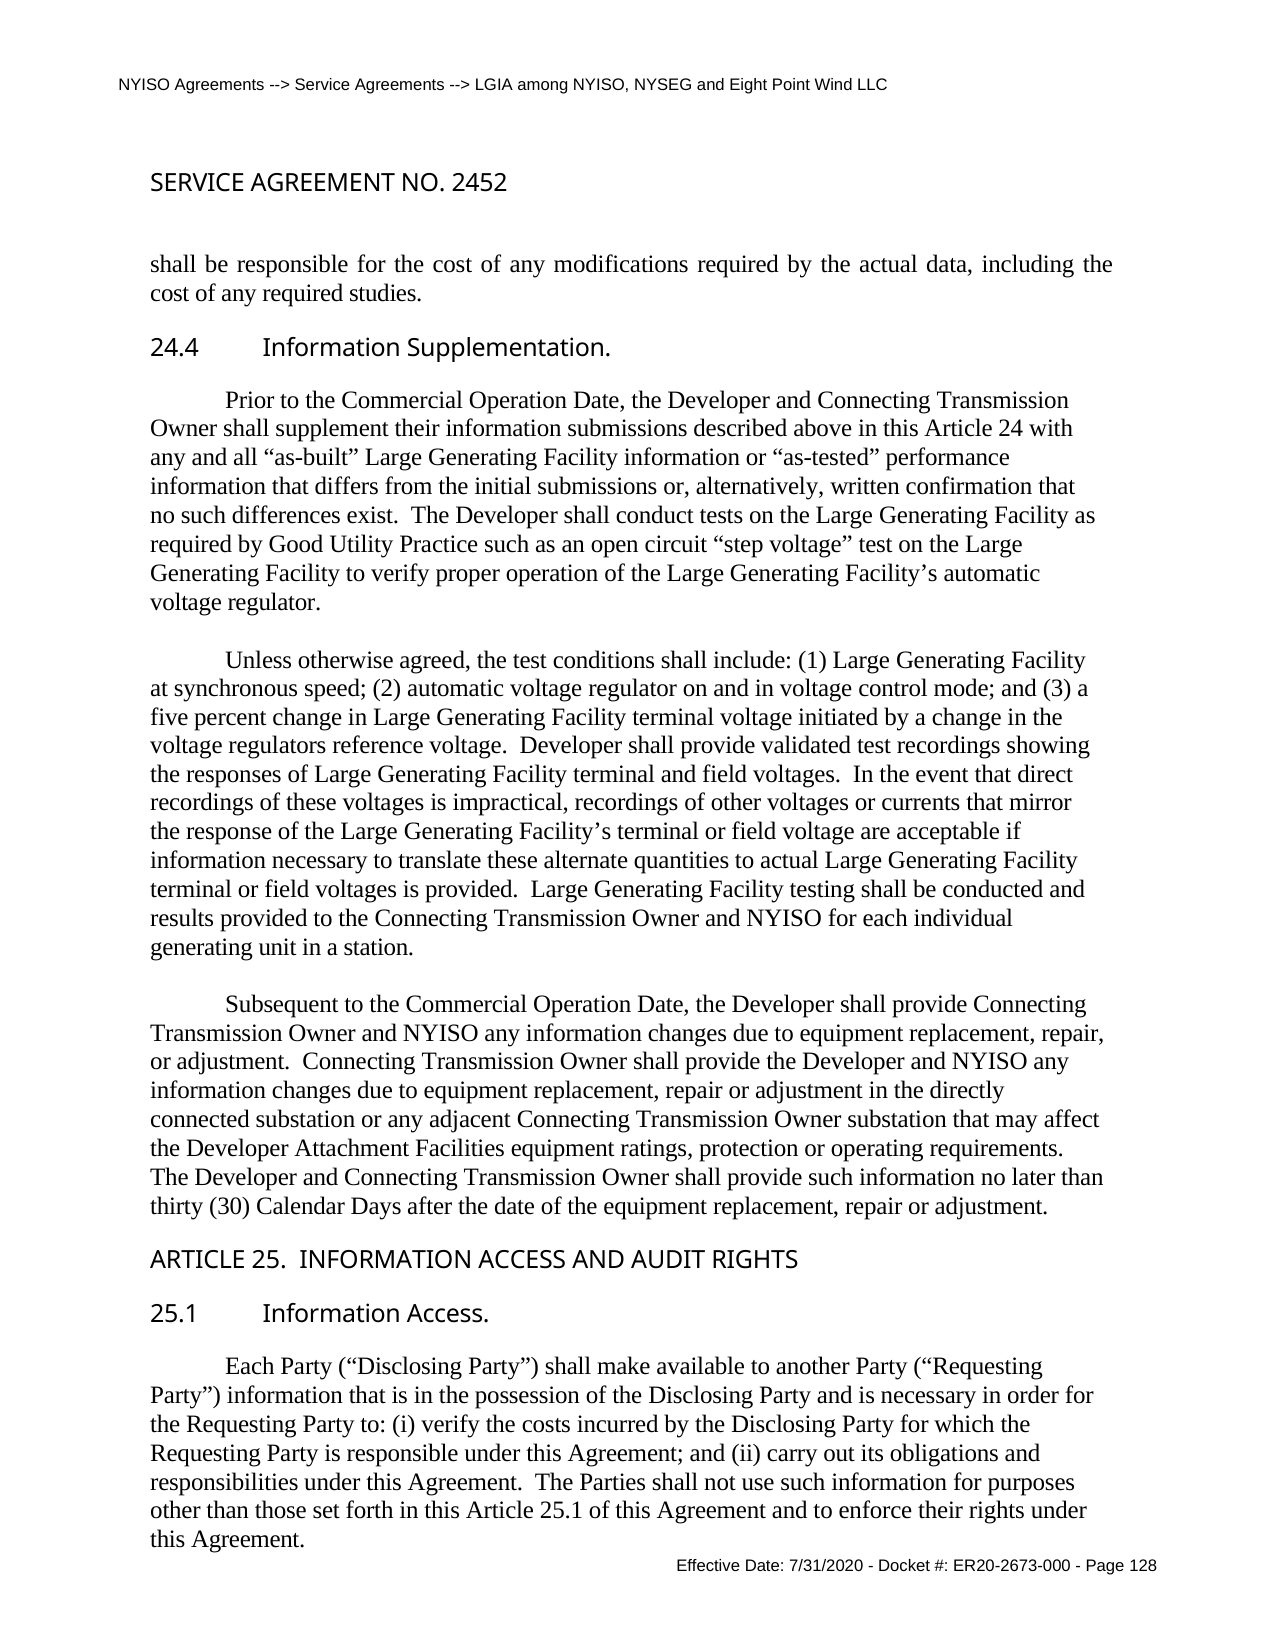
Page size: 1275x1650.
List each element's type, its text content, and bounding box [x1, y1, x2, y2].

text Party”) information that is in the possession of the Disclosing Party and is necessary in order for the Requesting Party to: (i) verify the costs incurred by the Disclosing Party for which the Requesting Party is responsible under this Agreement; and (ii) carry out its obligations and responsibilities under this Agreement. The Parties shall not use such information for purposes other than those set forth in this Article 25.1 of this Agreement and to enforce their rights under this Agreement. [150, 1381, 1134, 1553]
text Prior to the Commercial Operation Date, the Developer and Connecting Transmission Owner shall supplement their information submissions described above in this Article 24 with any and all “as-built” Large Generating Facility information or “as-tested” performance information that differs from the initial submissions or, alternatively, written confirmation that no such differences exist. The Developer shall conduct tests on the Large Generating Facility as required by Good Utility Practice such as an open circuit “step voltage” test on the Large Generating Facility to verify proper operation of the Large Generating Facility’s automatic voltage regulator. [150, 385, 1135, 616]
text Subsequent to the Commercial Operation Date, the Developer shall provide Connecting Transmission Owner and NYISO any information changes due to equipment replacement, repair, or adjustment. Connecting Transmission Owner shall provide the Developer and NYISO any information changes due to equipment replacement, repair or adjustment in the directly connected substation or any adjacent Connecting Transmission Owner substation that may affect the Developer Attachment Facilities equipment ratings, protection or operating requirements. The Developer and Connecting Transmission Owner shall provide such information no later than thirty (30) Calendar Days after the date of the equipment replacement, repair or adjustment. [150, 989, 1143, 1220]
text Unless otherwise agreed, the test conditions shall include: (1) Large Generating Facility at synchronous speed; (2) automatic voltage regulator on and in voltage control mode; and (3) a five percent change in Large Generating Facility terminal voltage initiated by a change in the voltage regulators reference voltage. Developer shall provide validated test recordings showing the responses of Large Generating Facility terminal and field voltages. In the event that direct recordings of these voltages is impractical, recordings of other voltages or currents that mirror the response of the Large Generating Facility’s terminal or field voltage are acceptable if [150, 646, 1129, 845]
text shall be responsible for the cost of any modifications required by the actual data, including the cost of any required studies. [150, 249, 1114, 307]
text Each Party (“Disclosing Party”) shall make available to another Party (“Requesting [225, 1352, 1275, 1380]
text ARTICLE 25. INFORMATION ACCESS AND AUDIT RIGHTS [150, 1245, 1275, 1274]
text 24.4 Information Supplementation. [150, 334, 1275, 362]
text SERVICE AGREEMENT NO. 2452 [150, 168, 1275, 197]
text information necessary to translate these alternate quantities to actual Large Generating Facility terminal or field voltages is provided. Large Generating Facility testing shall be conducted and results provided to the Connecting Transmission Owner and NYISO for each individual generating unit in a station. [150, 845, 1124, 962]
text 25.1 Information Access. [150, 1300, 1275, 1328]
